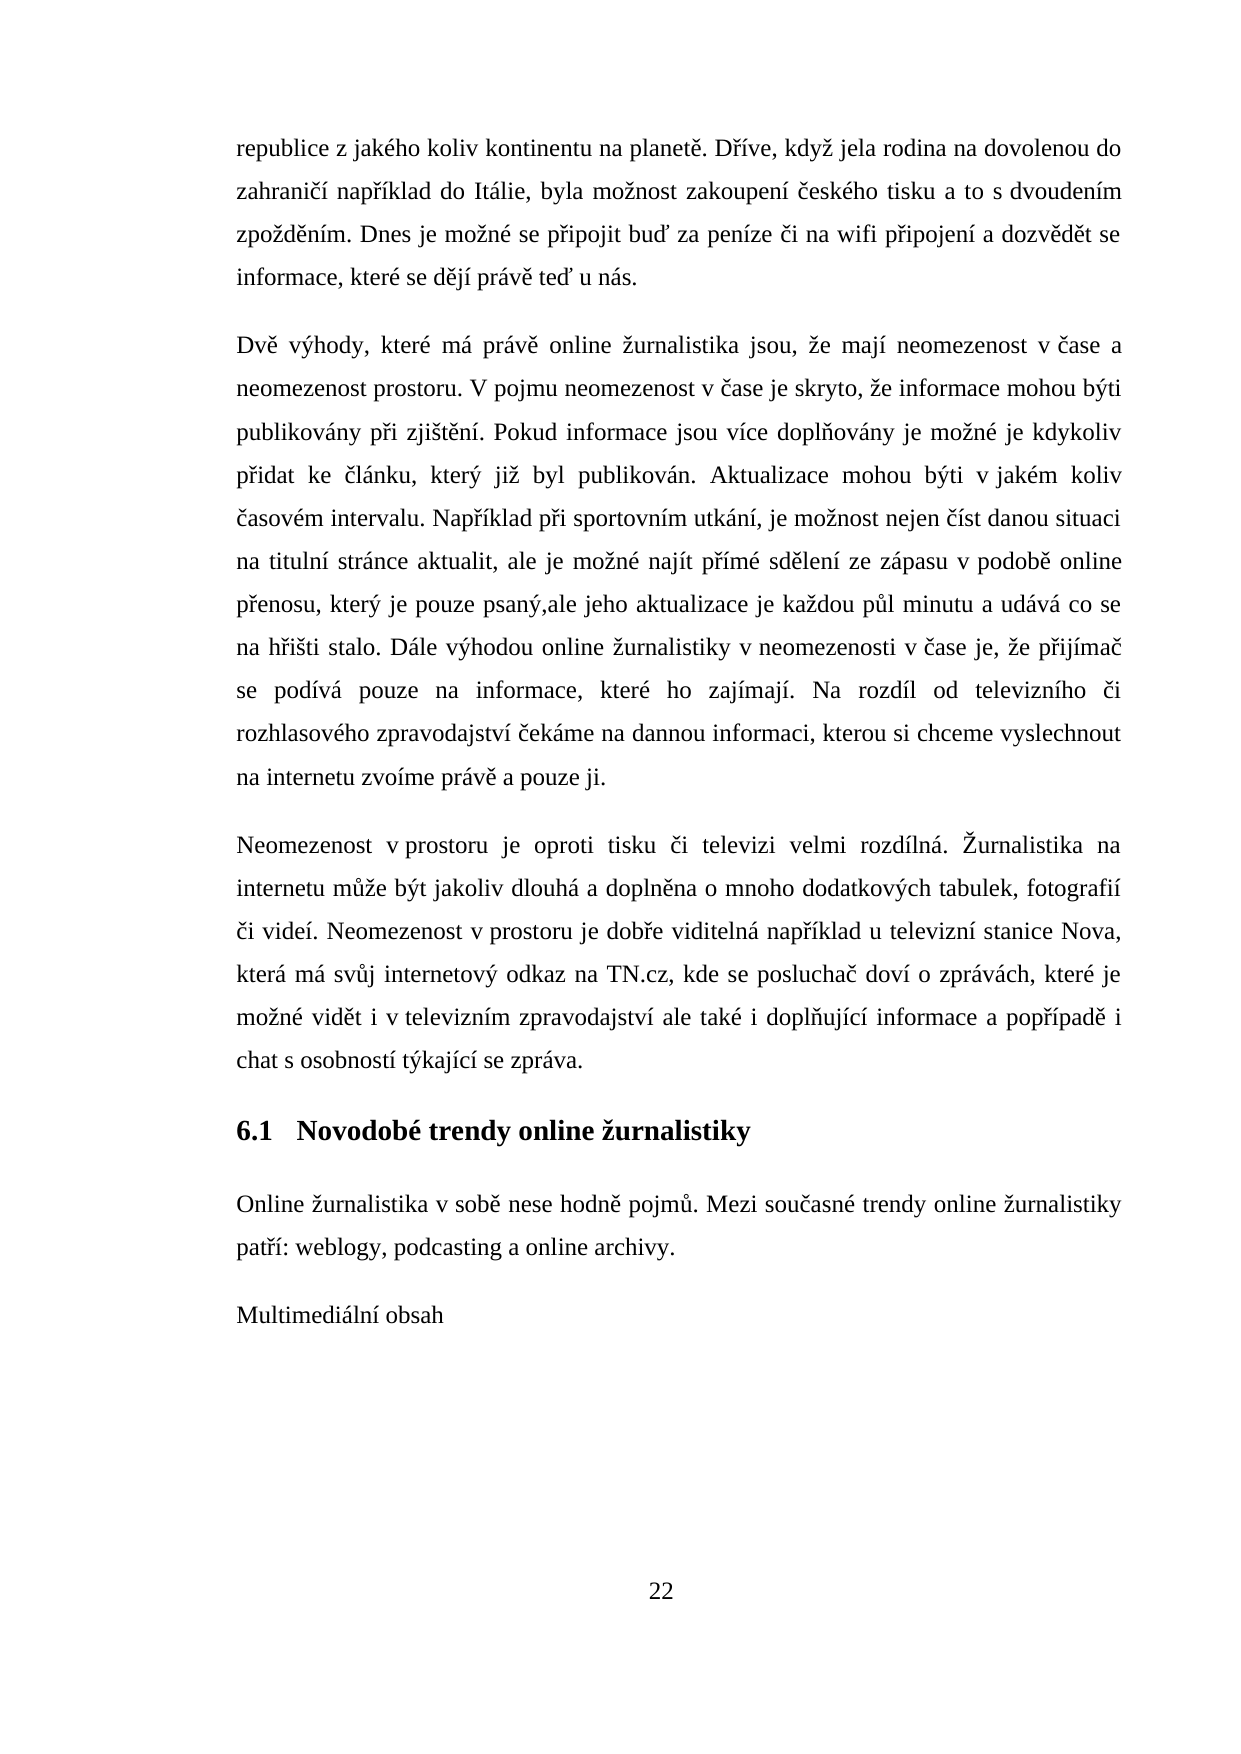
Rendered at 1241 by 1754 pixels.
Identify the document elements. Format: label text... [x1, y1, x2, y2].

subtitle Novodobé trendy online žurnalistiky [236, 1113, 1122, 1147]
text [236, 133, 1122, 291]
text Online žurnalistika v sobě nese hodně pojmů. Mezi současné trendy online žurnalistiky patří: weblogy, podcasting a online archivy. [236, 1189, 1122, 1261]
text Multimediální obsah [236, 1300, 1122, 1329]
text Neomezenost v prostoru je oproti tisku či televizi velmi rozdílná. Žurnalistika na internetu může být jakoliv dlouhá a doplněna o mnoho dodatkových tabulek, fotografií či videí. Neomezenost v prostoru je dobře viditelná například u televizní stanice Nova, která má svůj internetový odkaz na TN.cz, kde se posluchač doví o zprávách, které je možné vidět i v televizním zpravodajství ale také i doplňující informace a popřípadě i chat s osobností týkající se zpráva. [236, 830, 1122, 1074]
text Dvě výhody, které má právě online žurnalistika jsou, že mají neomezenost v čase a neomezenost prostoru. V pojmu neomezenost v čase je skryto, že informace mohou býti publikovány při zjištění. Pokud informace jsou více doplňovány je možné je kdykoliv přidat ke článku, který již byl publikován. Aktualizace mohou býti v jakém koliv časovém intervalu. Například při sportovním utkání, je možnost nejen číst danou situaci na titulní stránce aktualit, ale je možné najít přímé sdělení ze zápasu v podobě online přenosu, který je pouze psaný,ale jeho aktualizace je každou půl minutu a udává co se na hřišti stalo. Dále výhodou online žurnalistiky v neomezenosti v čase je, že přijímač se podívá pouze na informace, které ho zajímají. Na rozdíl od televizního či rozhlasového zpravodajství čekáme na dannou informaci, kterou si chceme vyslechnout na internetu zvoíme právě a pouze ji. [236, 330, 1122, 790]
